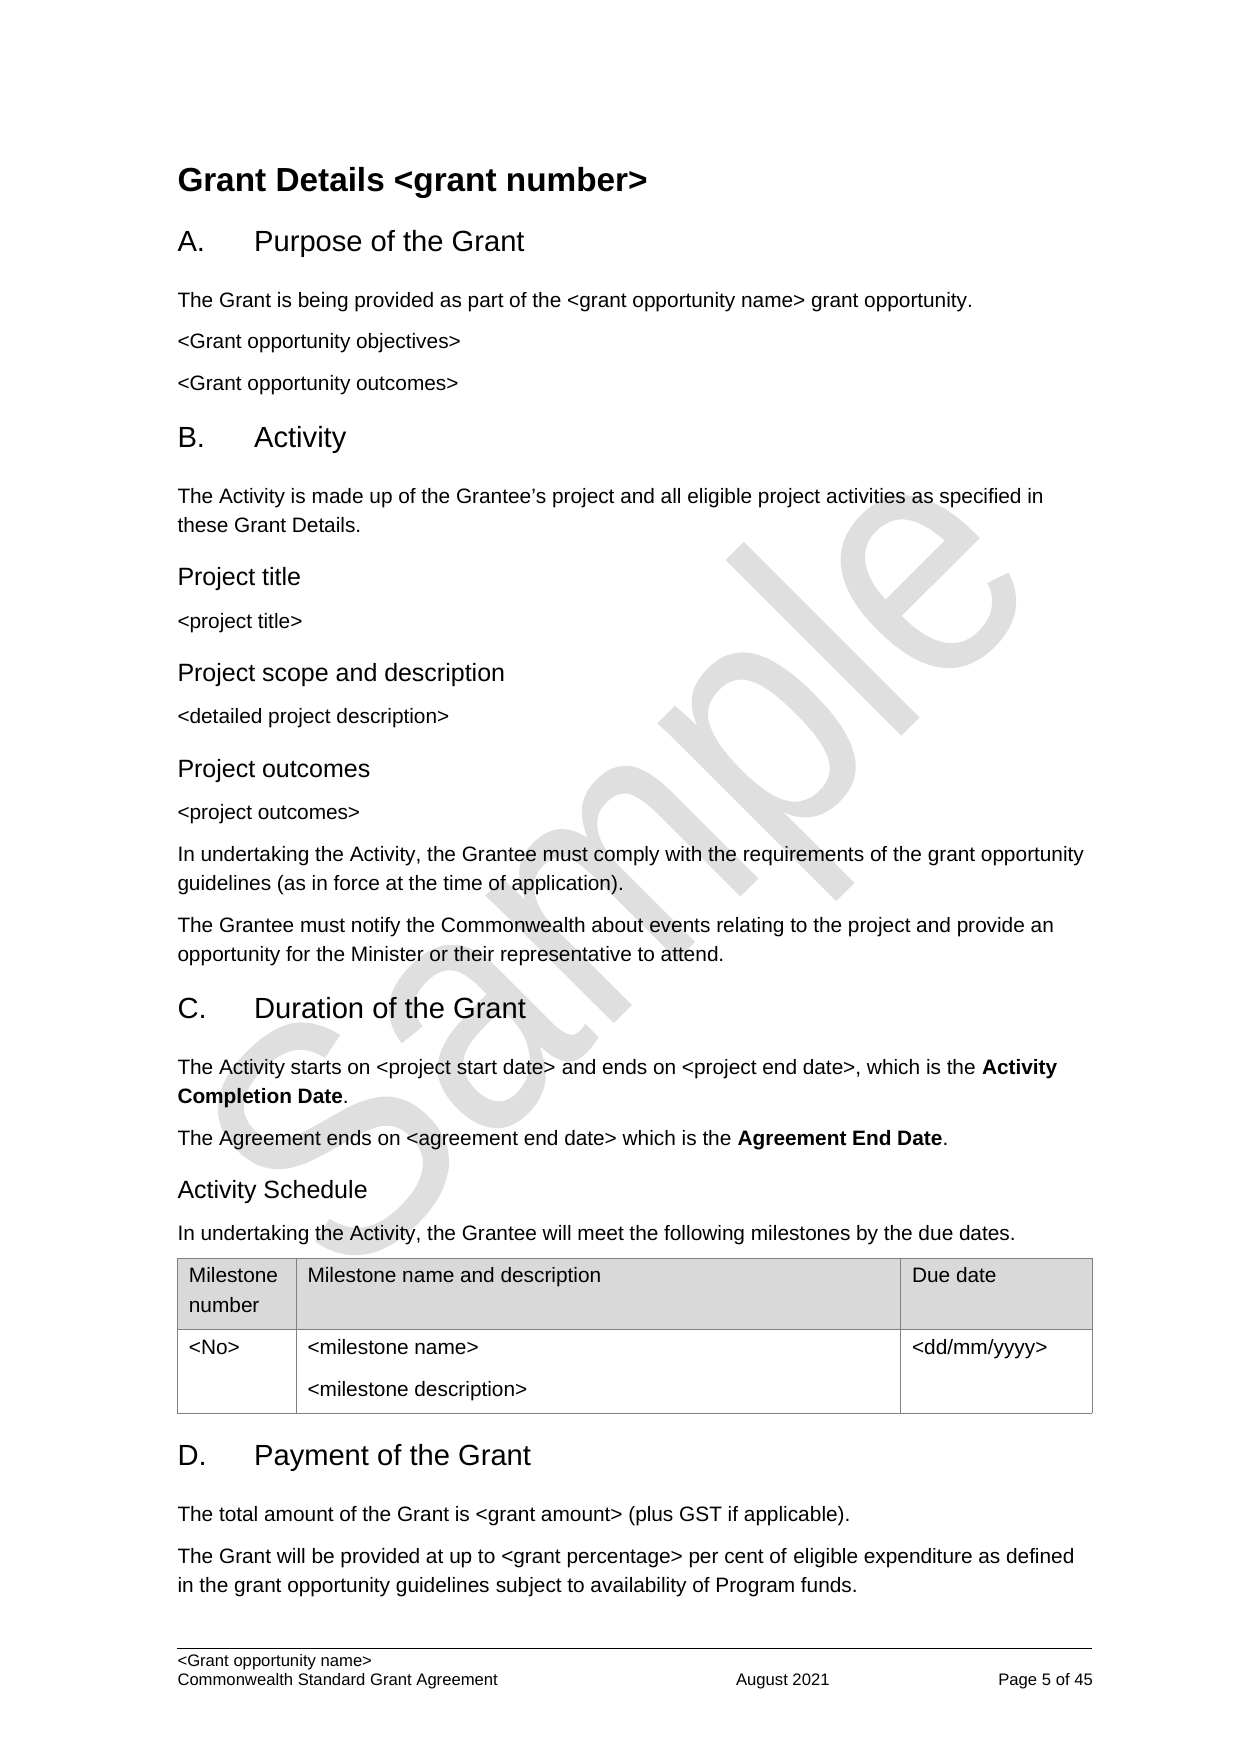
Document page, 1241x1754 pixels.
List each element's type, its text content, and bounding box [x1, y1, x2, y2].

subtitle Project scope and description [177, 657, 1092, 687]
text <Grant opportunity objectives> [177, 324, 1092, 353]
text In undertaking the Activity, the Grantee will meet the following milestones by the due dates. [177, 1216, 1092, 1245]
table_header Milestone name and description [297, 1259, 900, 1329]
subtitle Project title [177, 562, 1092, 591]
table_cell <dd/mm/yyyy> [901, 1330, 1092, 1413]
text <project title> [177, 603, 1092, 632]
text The total amount of the Grant is <grant amount> (plus GST if applicable). [177, 1497, 1092, 1526]
subtitle Project outcomes [177, 753, 1092, 782]
subtitle Activity [177, 420, 1092, 453]
subtitle Purpose of the Grant [177, 224, 1092, 257]
text <project outcomes> [177, 795, 1092, 824]
text The Grant will be provided at up to <grant percentage> per cent of eligible expenditure as defined in the grant opportunity guidelines subject to availability of Program funds. [177, 1538, 1092, 1597]
table_cell <No> [178, 1330, 296, 1413]
table_header Milestone number [178, 1259, 296, 1329]
text The Agreement ends on <agreement end date> which is the Agreement End Date. [177, 1120, 1092, 1149]
subtitle Grant Details <grant number> [177, 160, 1092, 199]
table_cell <milestone name> <milestone description> [297, 1330, 900, 1413]
text The Grant is being provided as part of the <grant opportunity name> grant opportunity. [177, 282, 1092, 311]
text The Activity starts on <project start date> and ends on <project end date>, which is the Activity Completion Date. [177, 1049, 1092, 1108]
text <Grant opportunity outcomes> [177, 366, 1092, 395]
text <detailed project description> [177, 699, 1092, 728]
table_header Due date [901, 1259, 1092, 1329]
subtitle Activity Schedule [177, 1174, 1092, 1203]
text The Activity is made up of the Grantee’s project and all eligible project activities as specified in these Grant Details. [177, 478, 1092, 537]
text The Grantee must notify the Commonwealth about events relating to the project and provide an opportunity for the Minister or their representative to attend. [177, 907, 1092, 966]
subtitle Duration of the Grant [177, 991, 1092, 1024]
subtitle Payment of the Grant [177, 1438, 1092, 1472]
text In undertaking the Activity, the Grantee must comply with the requirements of the grant opportunity guidelines (as in force at the time of application). [177, 837, 1092, 895]
